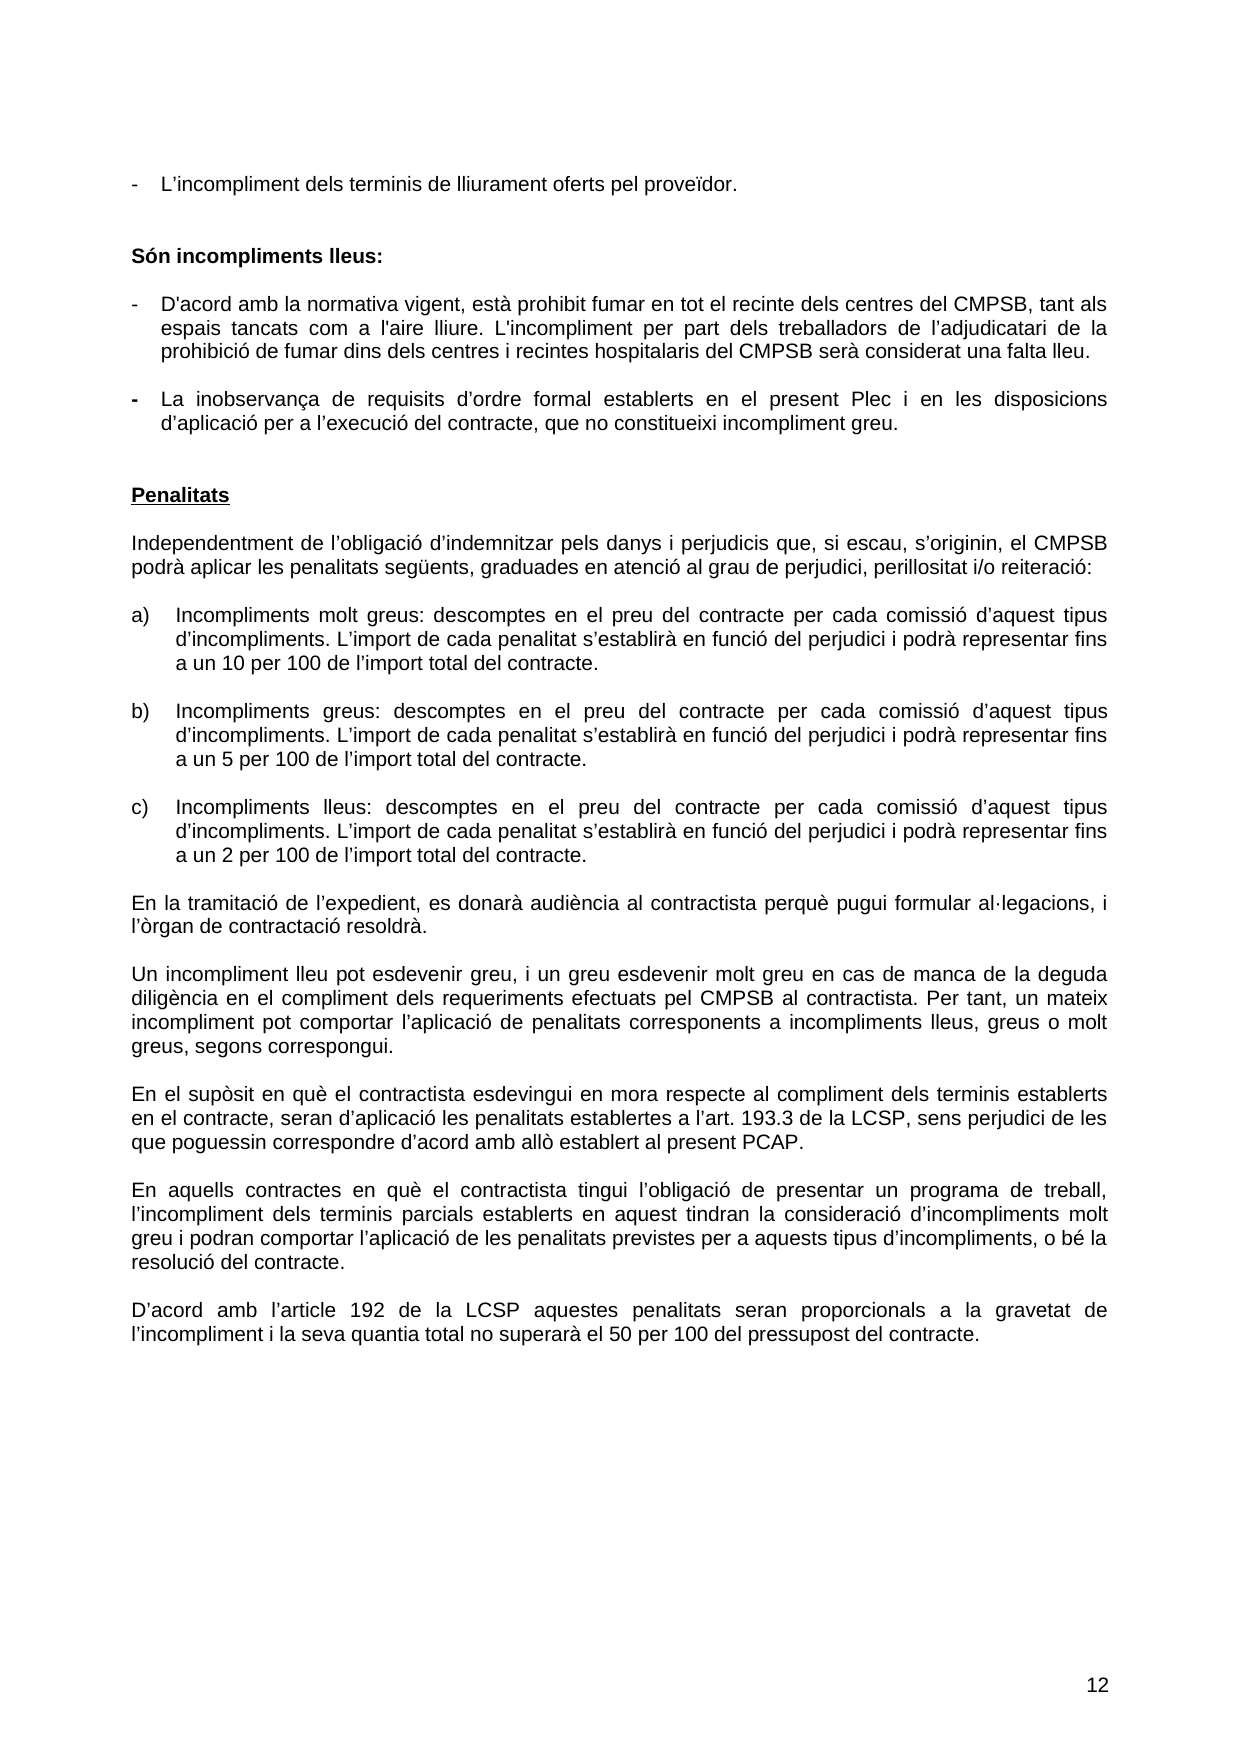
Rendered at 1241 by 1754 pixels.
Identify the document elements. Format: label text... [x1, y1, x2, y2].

text D’acord amb l’article 192 de la LCSP aquestes penalitats seran proporcionals a la gravetat de l’incompliment i la seva quantia total no superarà el 50 per 100 del pressupost del contracte. [131, 1298, 1109, 1346]
text En el supòsit en què el contractista esdevingui en mora respecte al compliment dels terminis establerts en el contracte, seran d’aplicació les penalitats establertes a l’art. 193.3 de la LCSP, sens perjudici de les que poguessin correspondre d’acord amb allò establert al present PCAP. [131, 1082, 1109, 1154]
list La inobservança de requisits d’ordre formal establerts en el present Plec i en les disposicions d’aplicació per a l’execució del contracte, que no constitueixi incompliment greu. [131, 387, 1109, 435]
text Són incompliments lleus: [131, 243, 1109, 267]
text Penalitats [131, 483, 1109, 507]
list L’incompliment dels terminis de lliurament oferts pel proveïdor. [131, 172, 1109, 196]
text En la tramitació de l’expedient, es donarà audiència al contractista perquè pugui formular al·legacions, i l’òrgan de contractació resoldrà. [131, 890, 1109, 938]
list Incompliments lleus: descomptes en el preu del contracte per cada comissió d’aquest tipus d’incompliments. L’import de cada penalitat s’establirà en funció del perjudici i podrà representar fins a un 2 per 100 de l’import total del contracte. [131, 794, 1109, 866]
text Un incompliment lleu pot esdevenir greu, i un greu esdevenir molt greu en cas de manca de la deguda diligència en el compliment dels requeriments efectuats pel CMPSB al contractista. Per tant, un mateix incompliment pot comportar l’aplicació de penalitats corresponents a incompliments lleus, greus o molt greus, segons correspongui. [131, 962, 1109, 1058]
list Incompliments molt greus: descomptes en el preu del contracte per cada comissió d’aquest tipus d’incompliments. L’import de cada penalitat s’establirà en funció del perjudici i podrà representar fins a un 10 per 100 de l’import total del contracte. [131, 603, 1109, 675]
list Incompliments greus: descomptes en el preu del contracte per cada comissió d’aquest tipus d’incompliments. L’import de cada penalitat s’establirà en funció del perjudici i podrà representar fins a un 5 per 100 de l’import total del contracte. [131, 699, 1109, 771]
text En aquells contractes en què el contractista tingui l’obligació de presentar un programa de treball, l’incompliment dels terminis parcials establerts en aquest tindran la consideració d’incompliments molt greu i podran comportar l’aplicació de les penalitats previstes per a aquests tipus d’incompliments, o bé la resolució del contracte. [131, 1178, 1109, 1274]
text Independentment de l’obligació d’indemnitzar pels danys i perjudicis que, si escau, s’originin, el CMPSB podrà aplicar les penalitats següents, graduades en atenció al grau de perjudici, perillositat i/o reiteració: [131, 531, 1109, 579]
list D'acord amb la normativa vigent, està prohibit fumar en tot el recinte dels centres del CMPSB, tant als espais tancats com a l'aire lliure. L'incompliment per part dels treballadors de l’adjudicatari de la prohibició de fumar dins dels centres i recintes hospitalaris del CMPSB serà considerat una falta lleu. [131, 291, 1109, 363]
